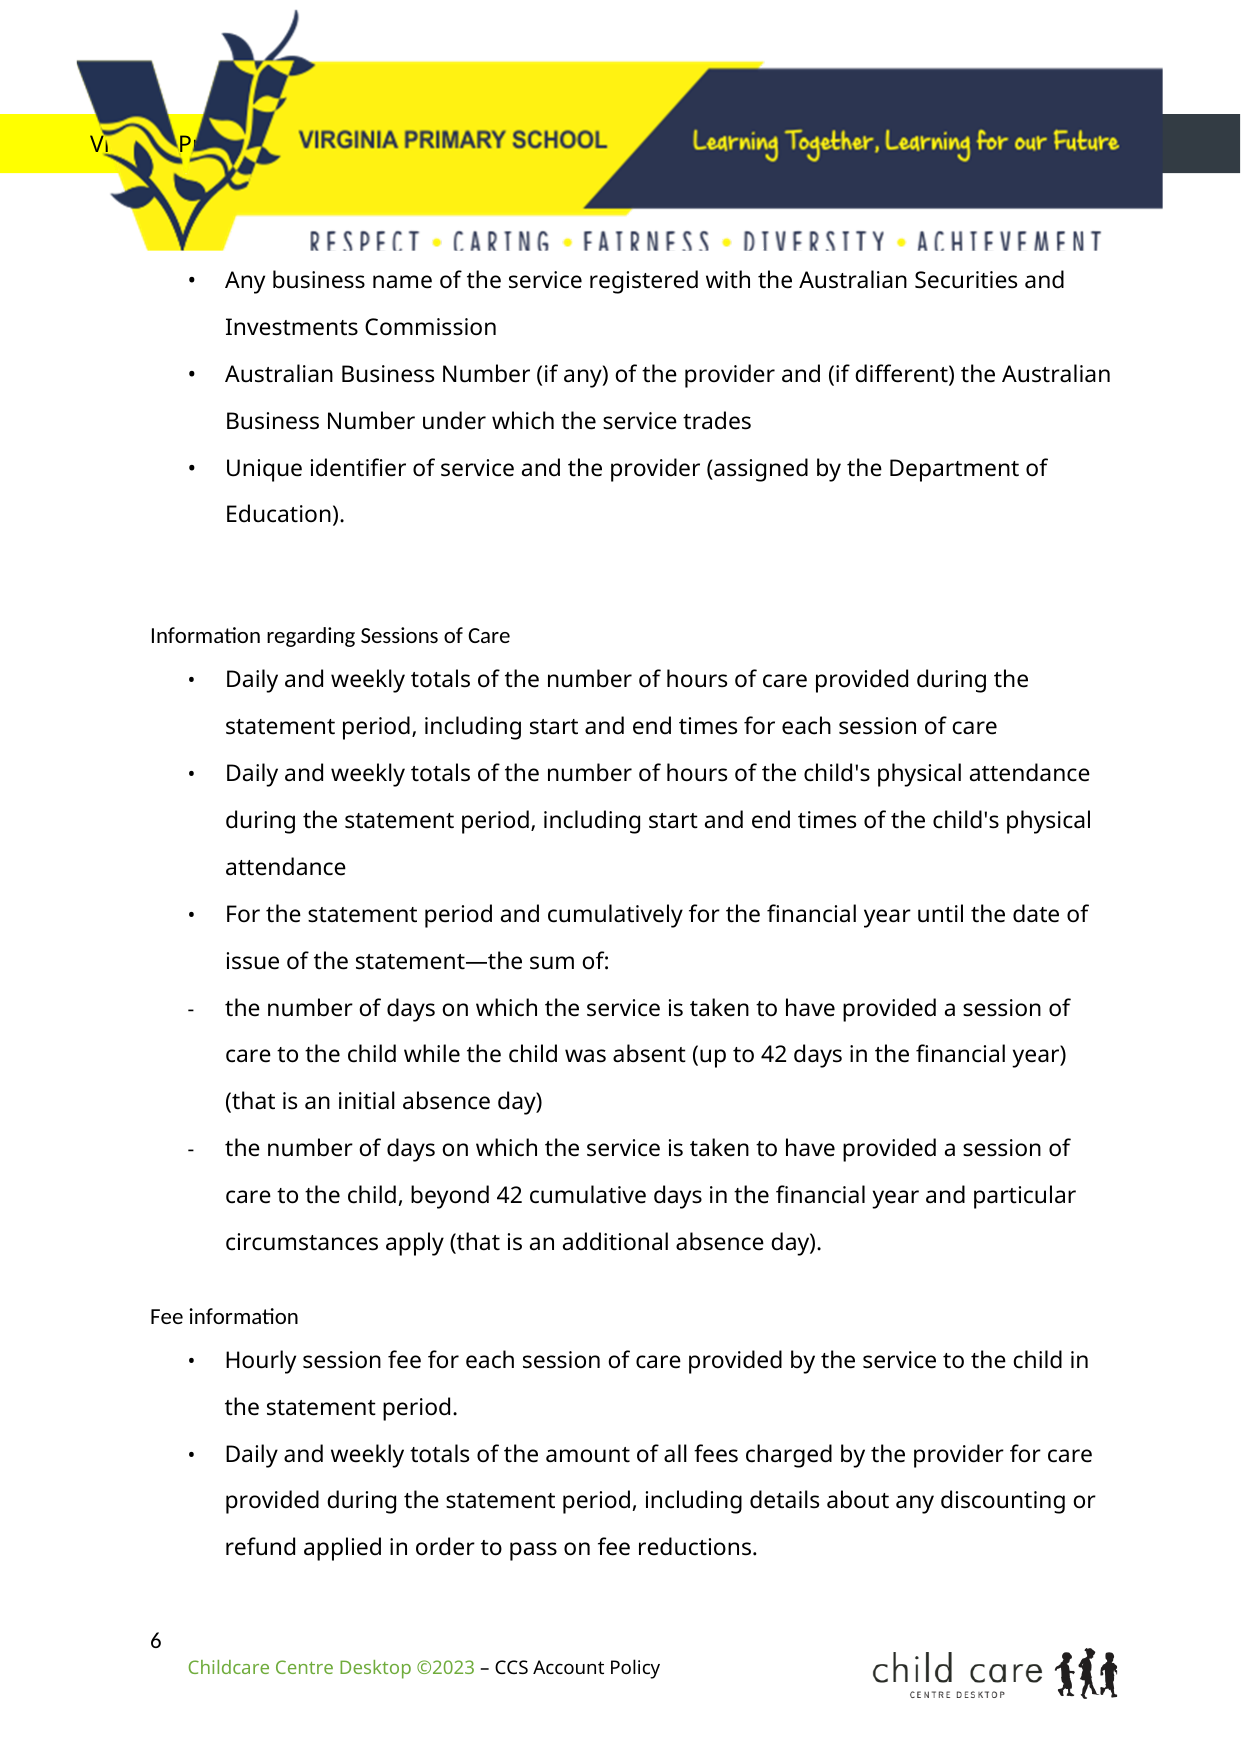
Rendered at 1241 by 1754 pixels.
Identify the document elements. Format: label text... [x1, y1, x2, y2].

list Daily and weekly totals of the number of hours of care provided during the statement period, including start and end times for each session of care [187, 663, 1122, 741]
text Fee information [150, 1302, 1122, 1330]
list Unique identifier of service and the provider (assigned by the Department of Education). [187, 452, 1122, 530]
list Daily and weekly totals of the number of hours of the child's physical attendance during the statement period, including start and end times of the child's physical attendance [187, 757, 1122, 882]
list For the statement period and cumulatively for the financial year until the date of issue of the statement—the sum of: [187, 898, 1122, 976]
list Australian Business Number (if any) of the provider and (if different) the Australian Business Number under which the service trades [187, 358, 1122, 436]
list the number of days on which the service is taken to have provided a session of care to the child while the child was absent (up to 42 days in the financial year) (that is an initial absence day) [187, 991, 1122, 1116]
text Information regarding Sessions of Care [150, 621, 1122, 649]
list Hourly session fee for each session of care provided by the service to the child in the statement period. [187, 1344, 1122, 1422]
list the number of days on which the service is taken to have provided a session of care to the child, beyond 42 cumulative days in the financial year and particular circumstances apply (that is an additional absence day). [187, 1132, 1122, 1257]
picture [75, 9, 1162, 250]
list Any business name of the service registered with the Australian Securities and Investments Commission [187, 209, 1122, 342]
list Daily and weekly totals of the amount of all fees charged by the provider for care provided during the statement period, including details about any discounting or refund applied in order to pass on fee reductions. [187, 1438, 1122, 1563]
